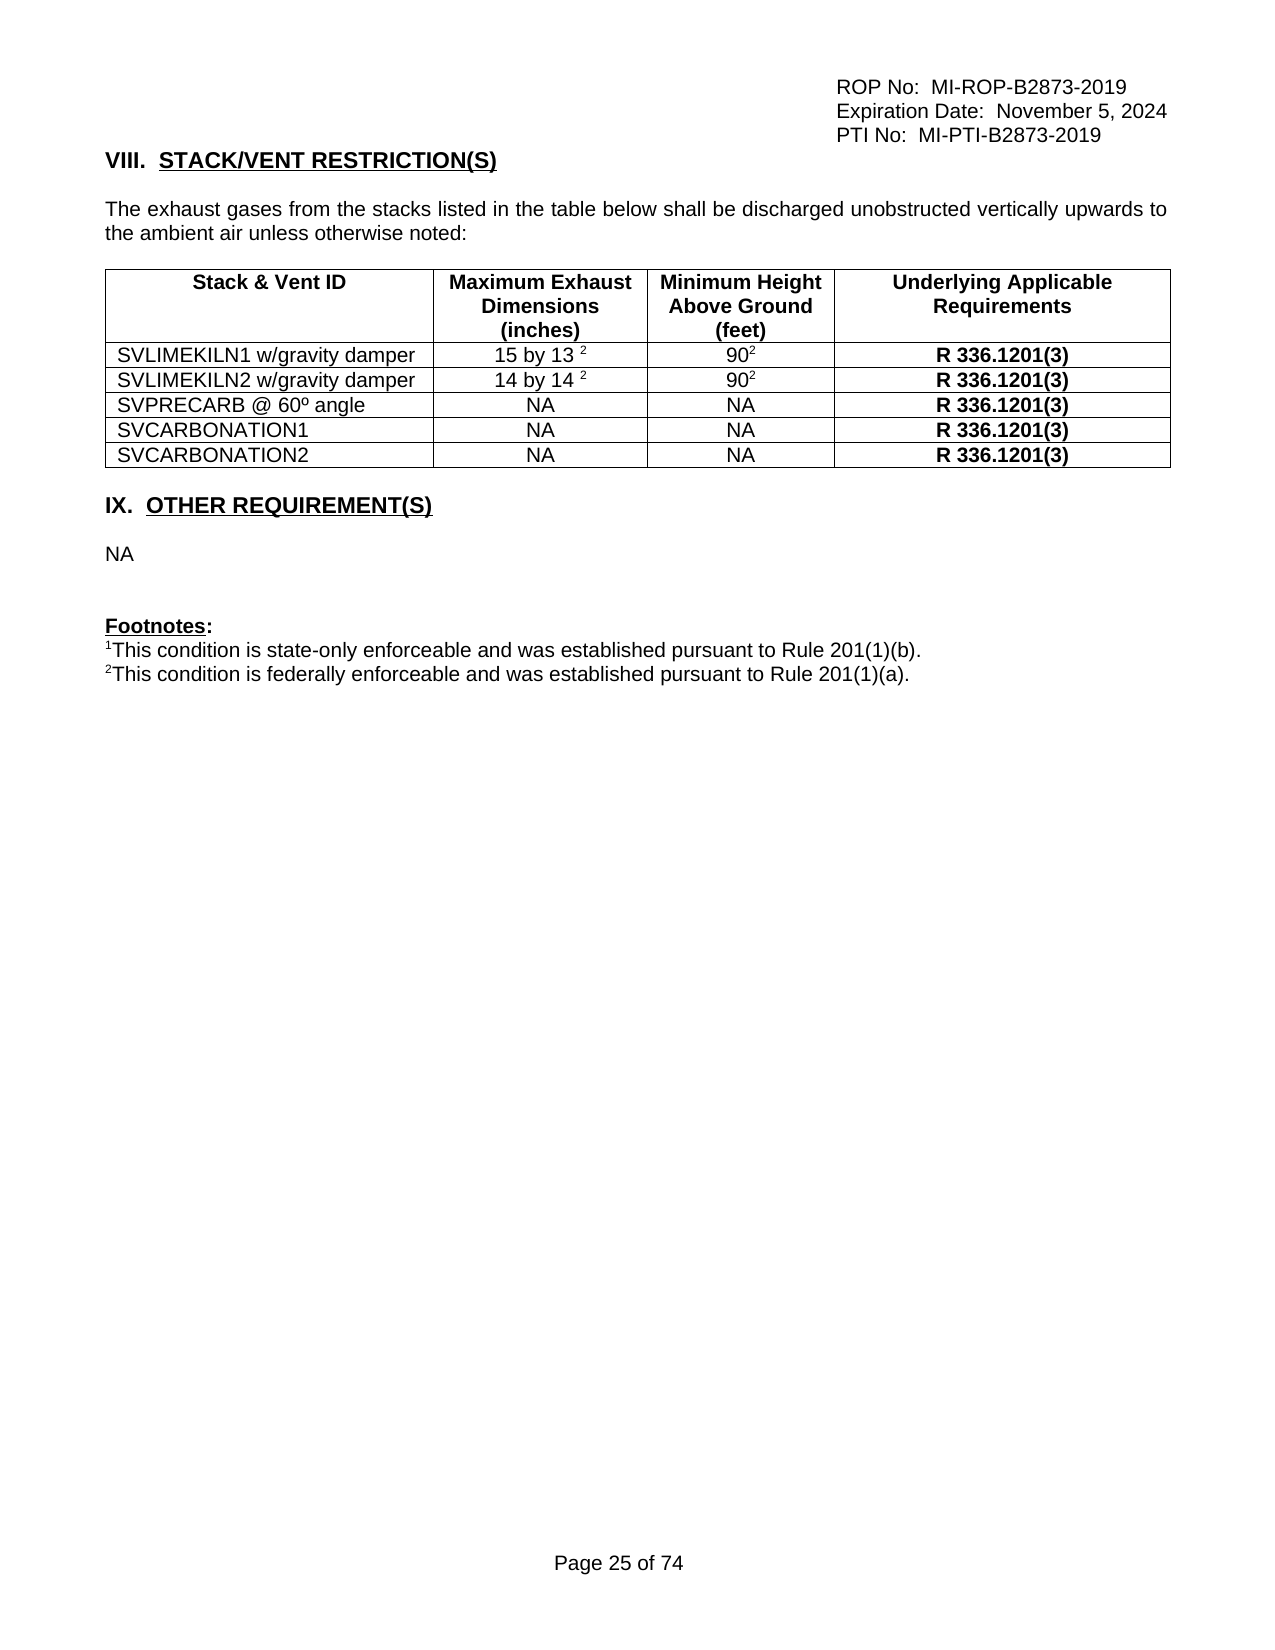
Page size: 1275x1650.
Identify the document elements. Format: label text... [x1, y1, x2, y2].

list NA [105, 542, 1170, 566]
table_cell [648, 418, 834, 442]
text 2This condition is federally enforceable and was established pursuant to Rule 201(1)(a). [105, 662, 1170, 686]
table_cell R 336.1201(3) [835, 443, 1170, 467]
table_cell SVLIMEKILN2 w/gravity damper [106, 368, 433, 392]
text 1This condition is state-only enforceable and was established pursuant to Rule 201(1)(b). [105, 638, 1170, 662]
table_header Stack & Vent ID [106, 270, 433, 342]
table_cell [434, 443, 647, 467]
text The exhaust gases from the stacks listed in the table below shall be discharged unobstructed vertically upwards to the ambient air unless otherwise noted: [105, 197, 1170, 245]
table_cell SVCARBONATION2 [106, 443, 433, 467]
table_header Minimum Height Above Ground (feet) [648, 270, 834, 342]
table_cell SVCARBONATION1 [106, 418, 433, 442]
table_cell R 336.1201(3) [835, 393, 1170, 417]
table_cell 14 by 14 2 [434, 368, 647, 392]
table_cell 902 [648, 368, 834, 392]
table_header Maximum Exhaust Dimensions (inches) [434, 270, 647, 342]
table_cell [434, 393, 647, 417]
table_cell [648, 393, 834, 417]
text VIII. STACK/VENT RESTRICTION(S) [105, 147, 1170, 173]
table_cell [648, 443, 834, 467]
table_cell 15 by 13 2 [434, 343, 647, 367]
table_cell SVLIMEKILN1 w/gravity damper [106, 343, 433, 367]
table_cell R 336.1201(3) [835, 368, 1170, 392]
table_header Underlying Applicable Requirements [835, 270, 1170, 342]
table_cell R 336.1201(3) [835, 343, 1170, 367]
table_cell 902 [648, 343, 834, 367]
text Footnotes: [105, 614, 1170, 638]
table_cell [434, 418, 647, 442]
text IX. OTHER REQUIREMENT(S) [105, 492, 1170, 518]
table_cell SVPRECARB @ 60º angle [106, 393, 433, 417]
table_cell R 336.1201(3) [835, 418, 1170, 442]
